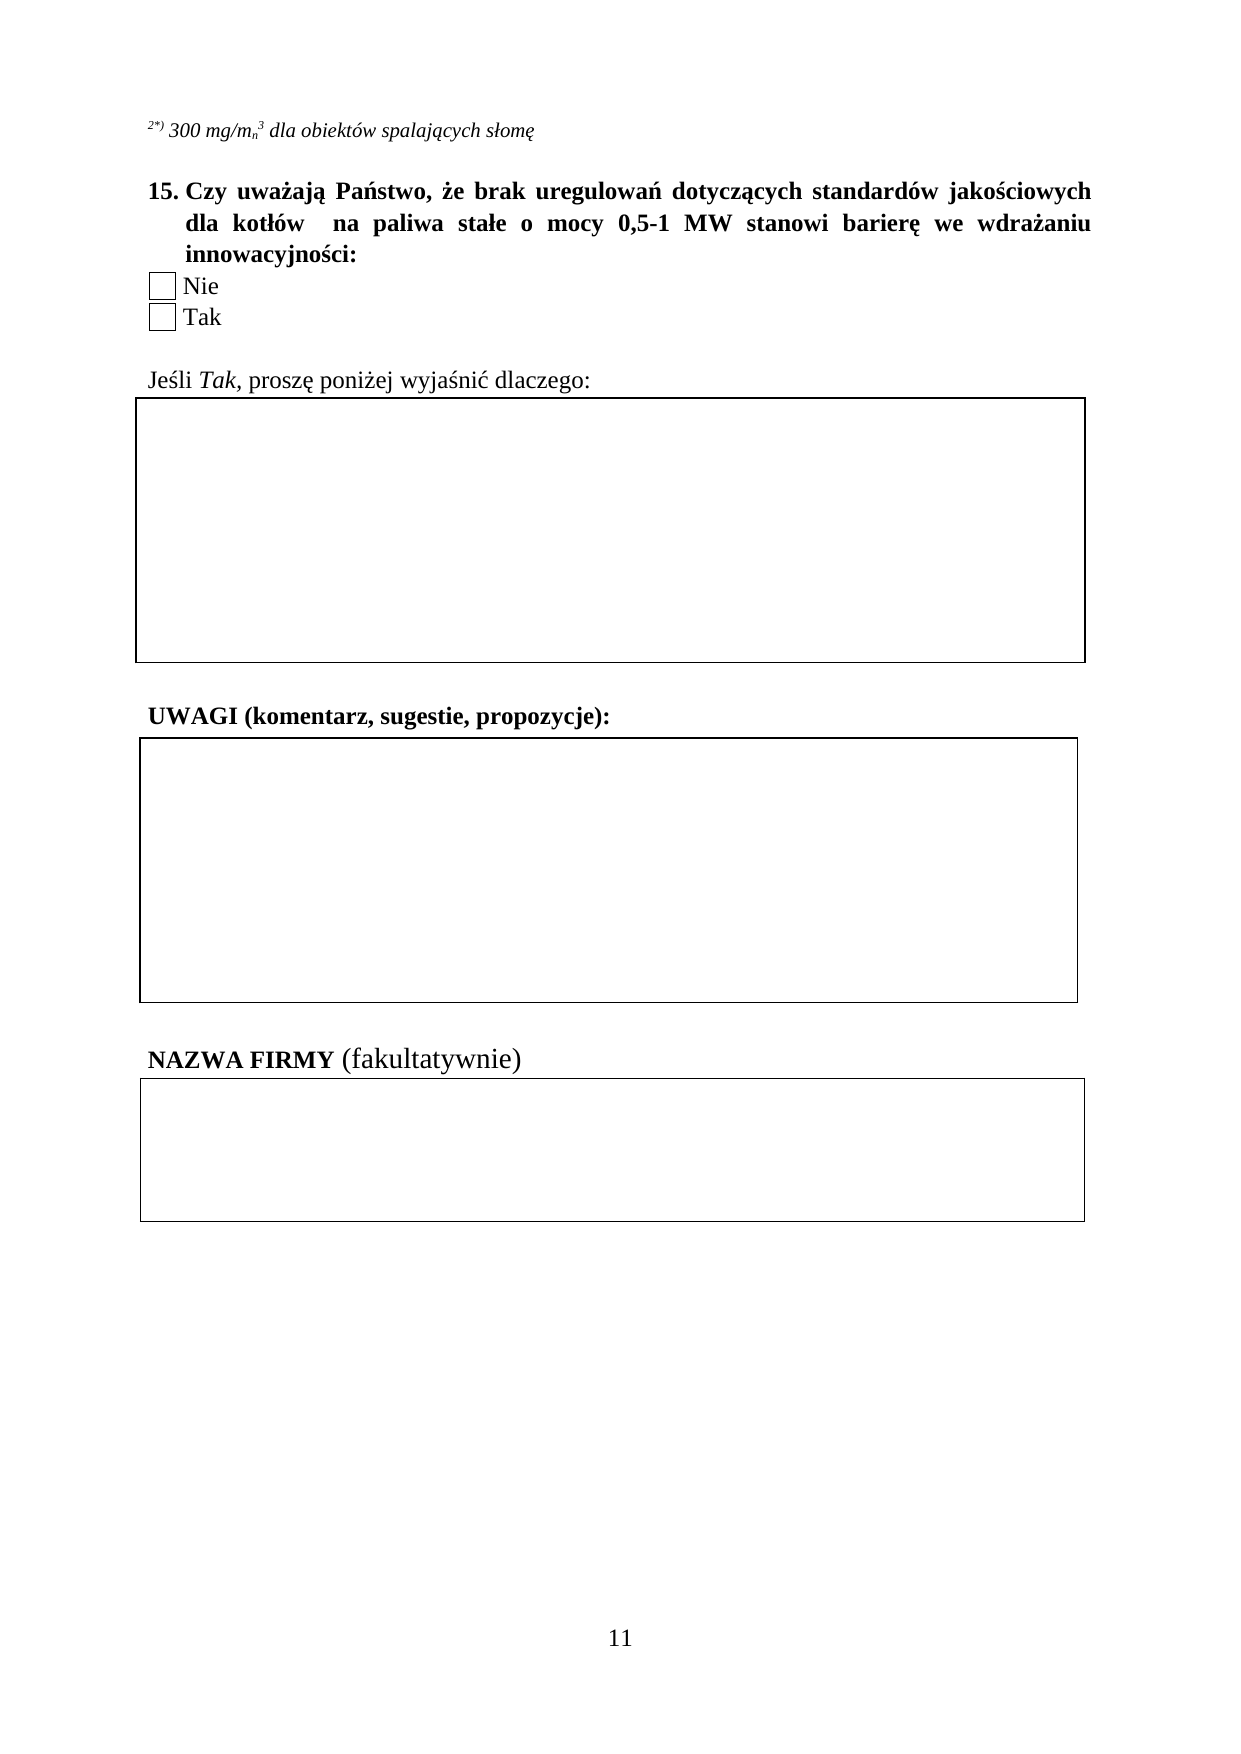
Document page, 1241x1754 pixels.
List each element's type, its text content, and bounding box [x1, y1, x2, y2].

text NAZWA FIRMY (fakultatywnie) [148, 1041, 1093, 1074]
text Tak [148, 302, 1093, 331]
text UWAGI (komentarz, sugestie, propozycje): [148, 701, 1093, 729]
list Czy uważają Państwo, że brak uregulowań dotyczących standardów jakościowych dla kotłów na paliwa stałe o mocy 0,5-1 MW stanowi barierę we wdrażaniu innowacyjności: [148, 176, 1093, 268]
text 2*) 300 mg/mn3 dla obiektów spalających słomę [148, 118, 1093, 142]
text Jeśli Tak, proszę poniżej wyjaśnić dlaczego: [148, 366, 1093, 394]
table_header [141, 1079, 1084, 1221]
text Nie [148, 271, 1093, 300]
